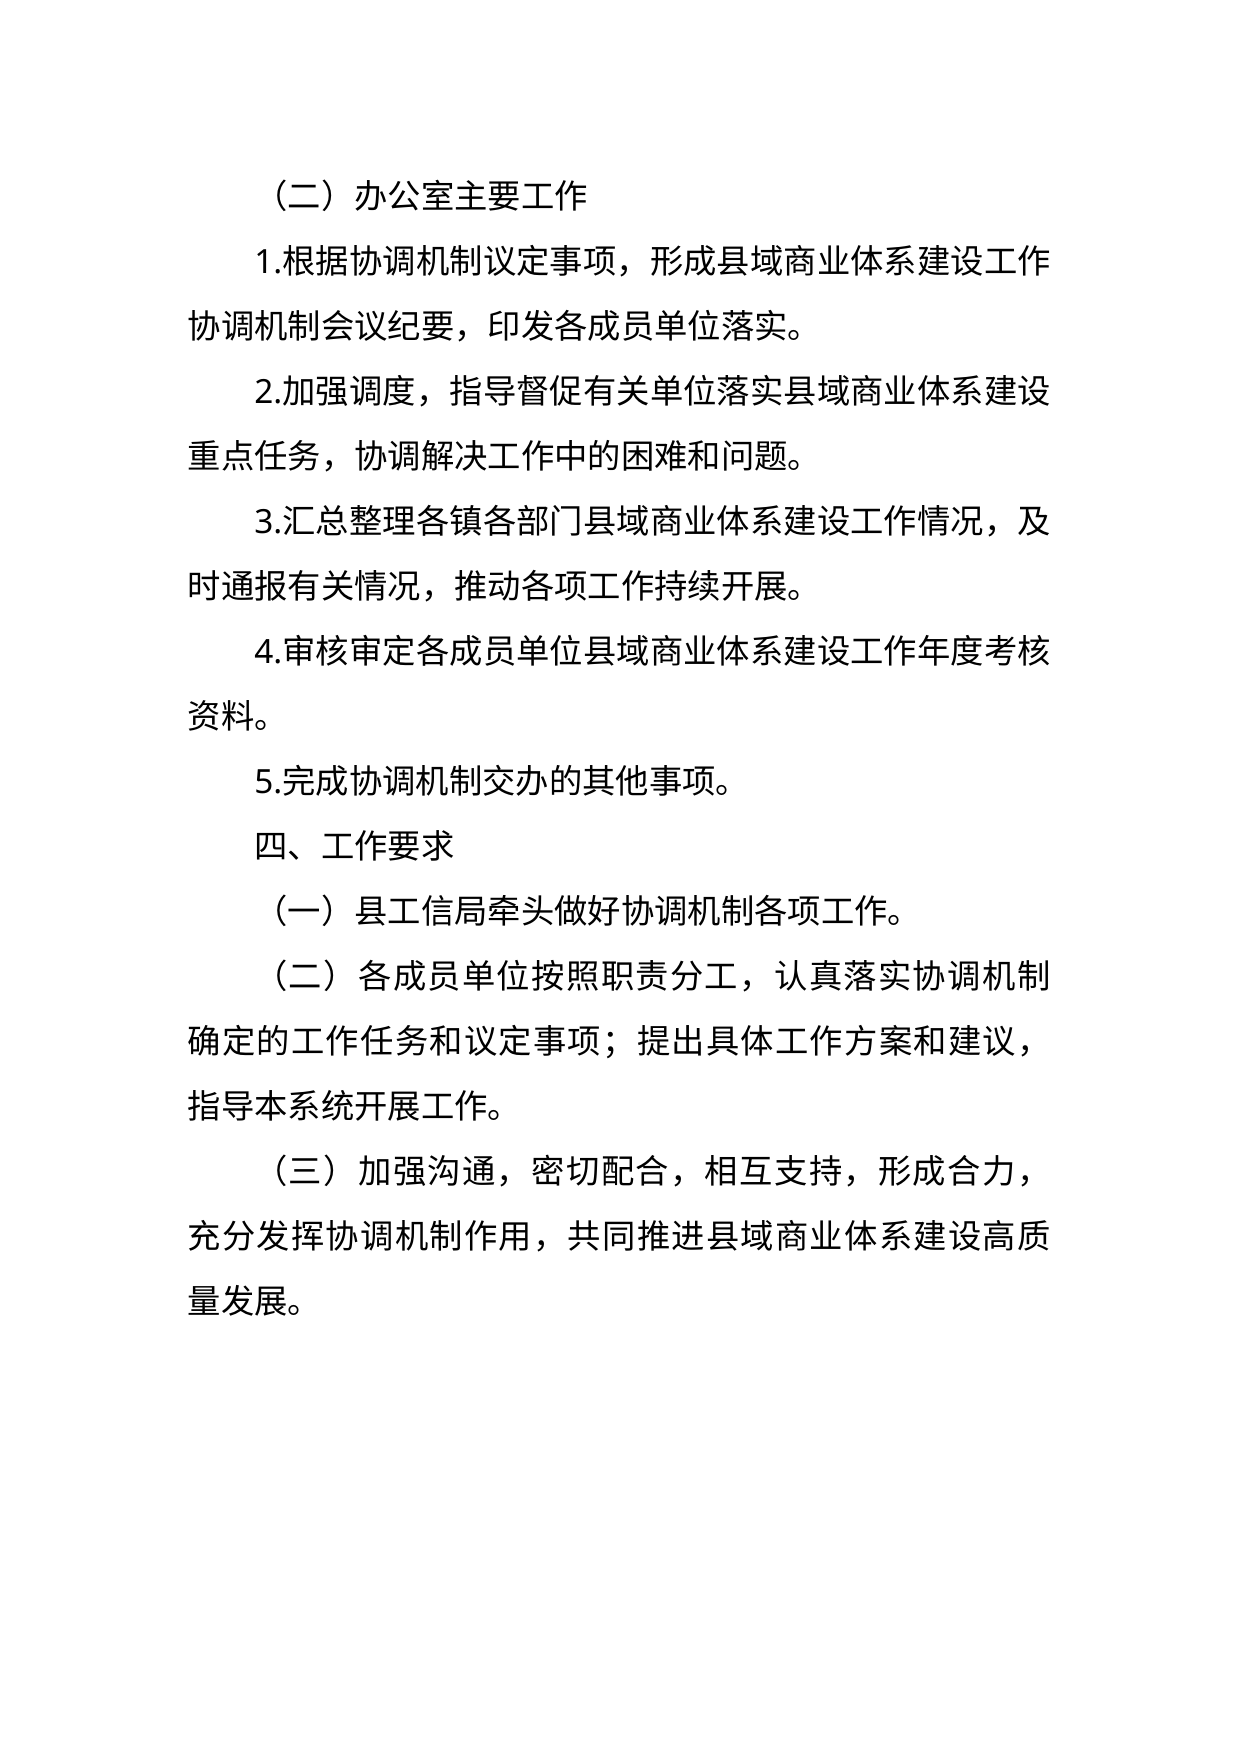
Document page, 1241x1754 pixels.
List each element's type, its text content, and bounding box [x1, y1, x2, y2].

text 5.完成协调机制交办的其他事项。 [187, 747, 1053, 812]
text （三）加强沟通，密切配合，相互支持，形成合力，充分发挥协调机制作用，共同推进县域商业体系建设高质量发展。 [187, 1137, 1053, 1332]
text （二）各成员单位按照职责分工，认真落实协调机制确定的工作任务和议定事项；提出具体工作方案和建议，指导本系统开展工作。 [187, 942, 1053, 1137]
text （一）县工信局牵头做好协调机制各项工作。 [187, 877, 1053, 942]
text 3.汇总整理各镇各部门县域商业体系建设工作情况，及时通报有关情况，推动各项工作持续开展。 [187, 487, 1053, 617]
text （二）办公室主要工作 [187, 162, 1053, 227]
text 2.加强调度，指导督促有关单位落实县域商业体系建设重点任务，协调解决工作中的困难和问题。 [187, 357, 1053, 487]
text 1.根据协调机制议定事项，形成县域商业体系建设工作协调机制会议纪要，印发各成员单位落实。 [187, 227, 1053, 357]
text 4.审核审定各成员单位县域商业体系建设工作年度考核资料。 [187, 617, 1053, 747]
text 四、工作要求 [187, 812, 1053, 877]
